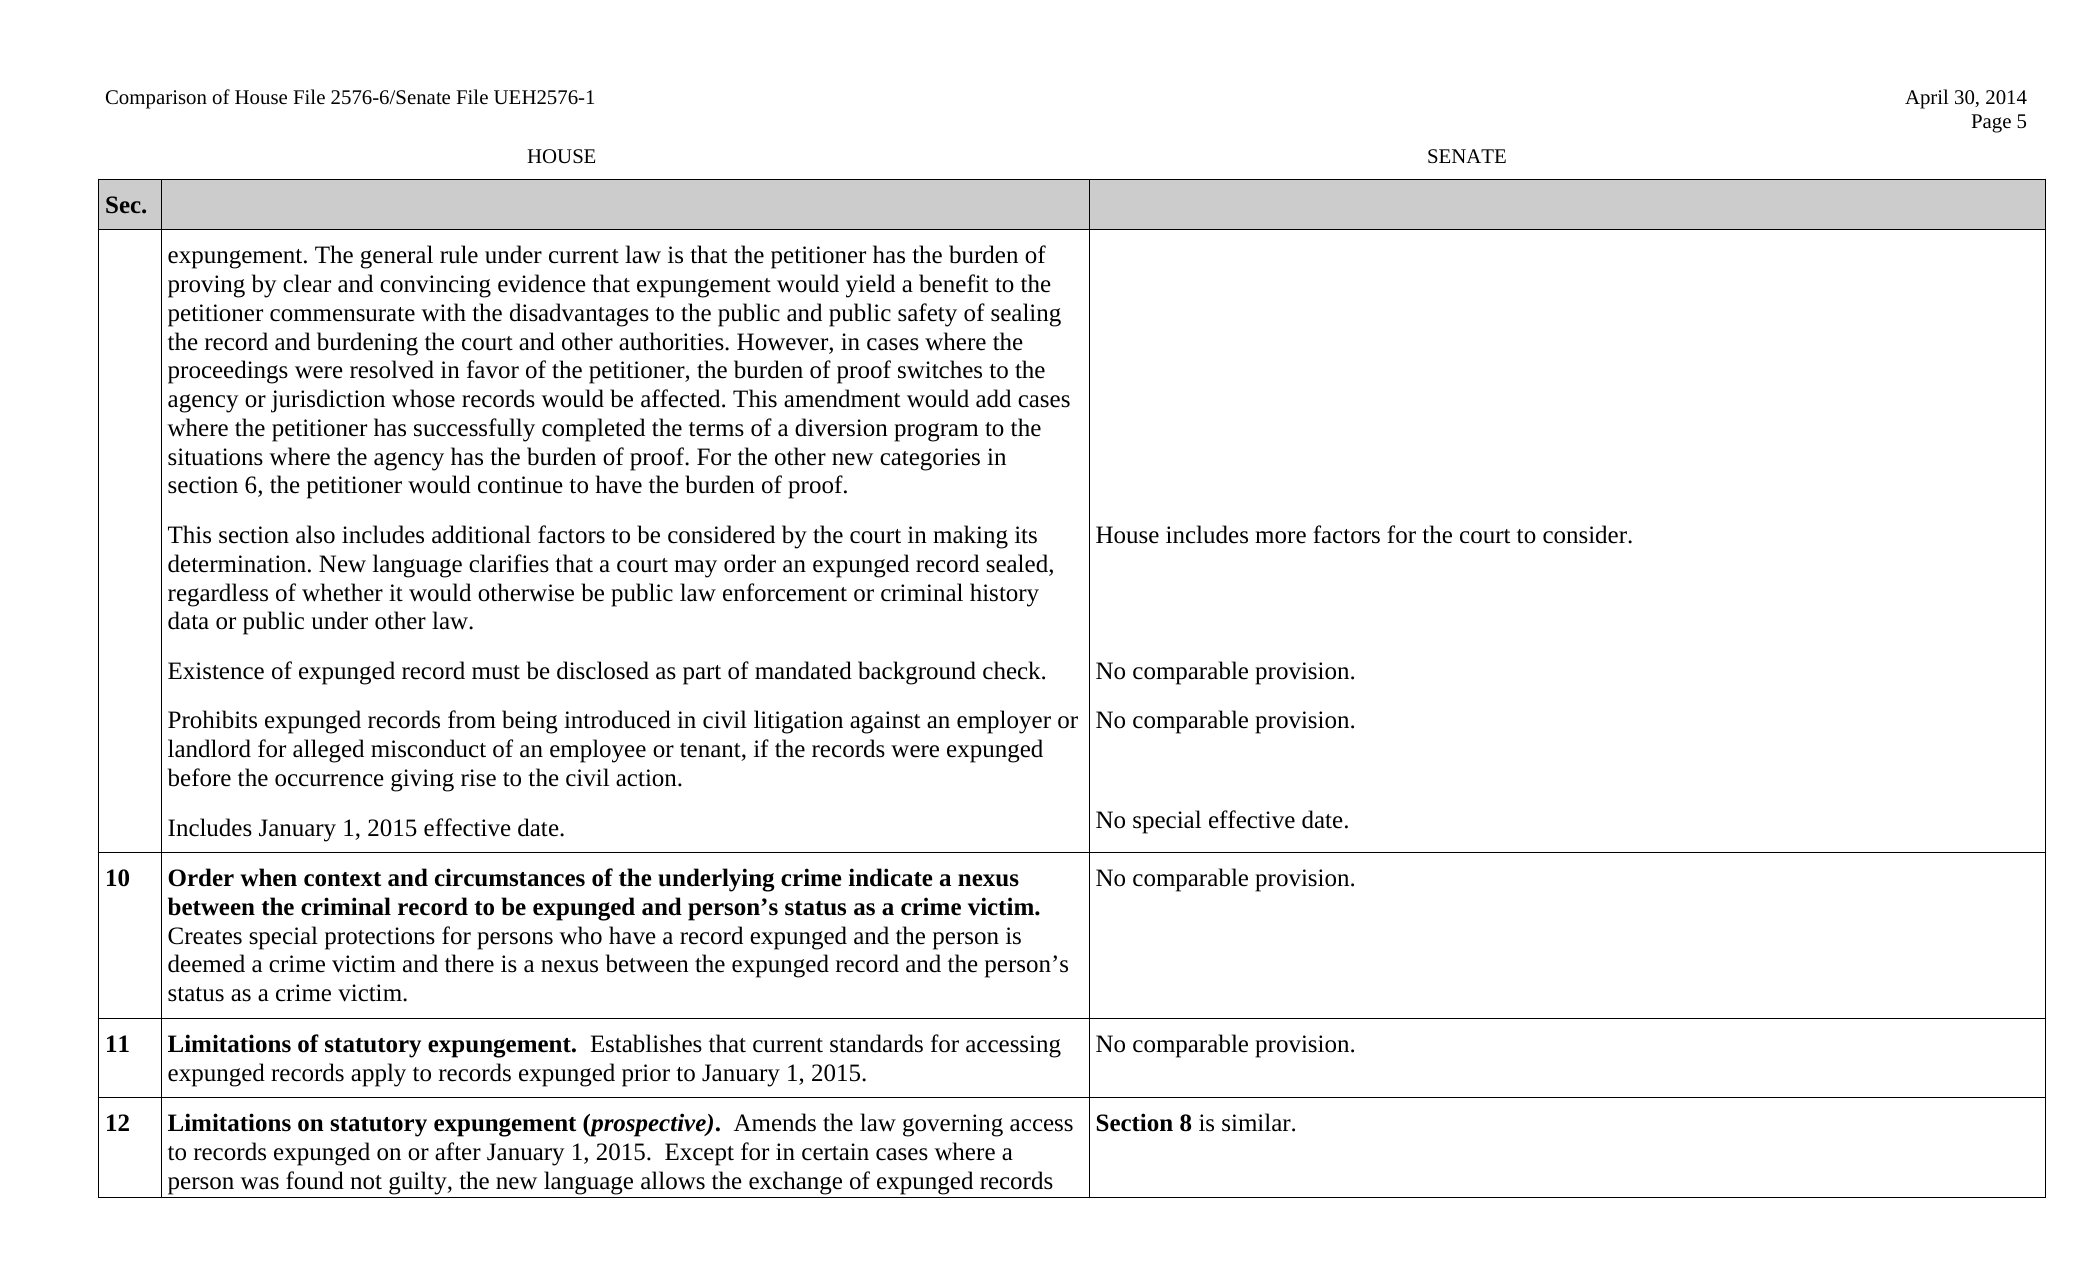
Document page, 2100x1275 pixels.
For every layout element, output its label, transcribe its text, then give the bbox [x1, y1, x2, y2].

table_cell [99, 1019, 161, 1097]
table_cell Order when context and circumstances of the underlying crime indicate a nexus between the criminal record to be expunged and person’s status as a crime victim. Creates special protections for persons who have a record expunged and the person is deemed a crime victim and there is a nexus between the expunged record and the person’s status as a crime victim. [162, 853, 1089, 1017]
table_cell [1090, 230, 2045, 852]
table_cell [99, 853, 161, 1017]
table_cell Limitations of statutory expungement. Establishes that current standards for accessing expunged records apply to records expunged prior to January 1, 2015. [162, 1019, 1089, 1097]
table_cell No comparable provision. [1090, 1019, 2045, 1097]
table_header [162, 180, 1089, 229]
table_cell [1090, 1098, 2045, 1197]
table_header [1090, 180, 2045, 229]
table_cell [162, 1098, 1089, 1197]
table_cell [162, 230, 1089, 852]
table_cell [99, 1098, 161, 1197]
table_cell [99, 230, 161, 852]
table_header Sec. [99, 180, 161, 229]
table_cell No comparable provision. [1090, 853, 2045, 1017]
